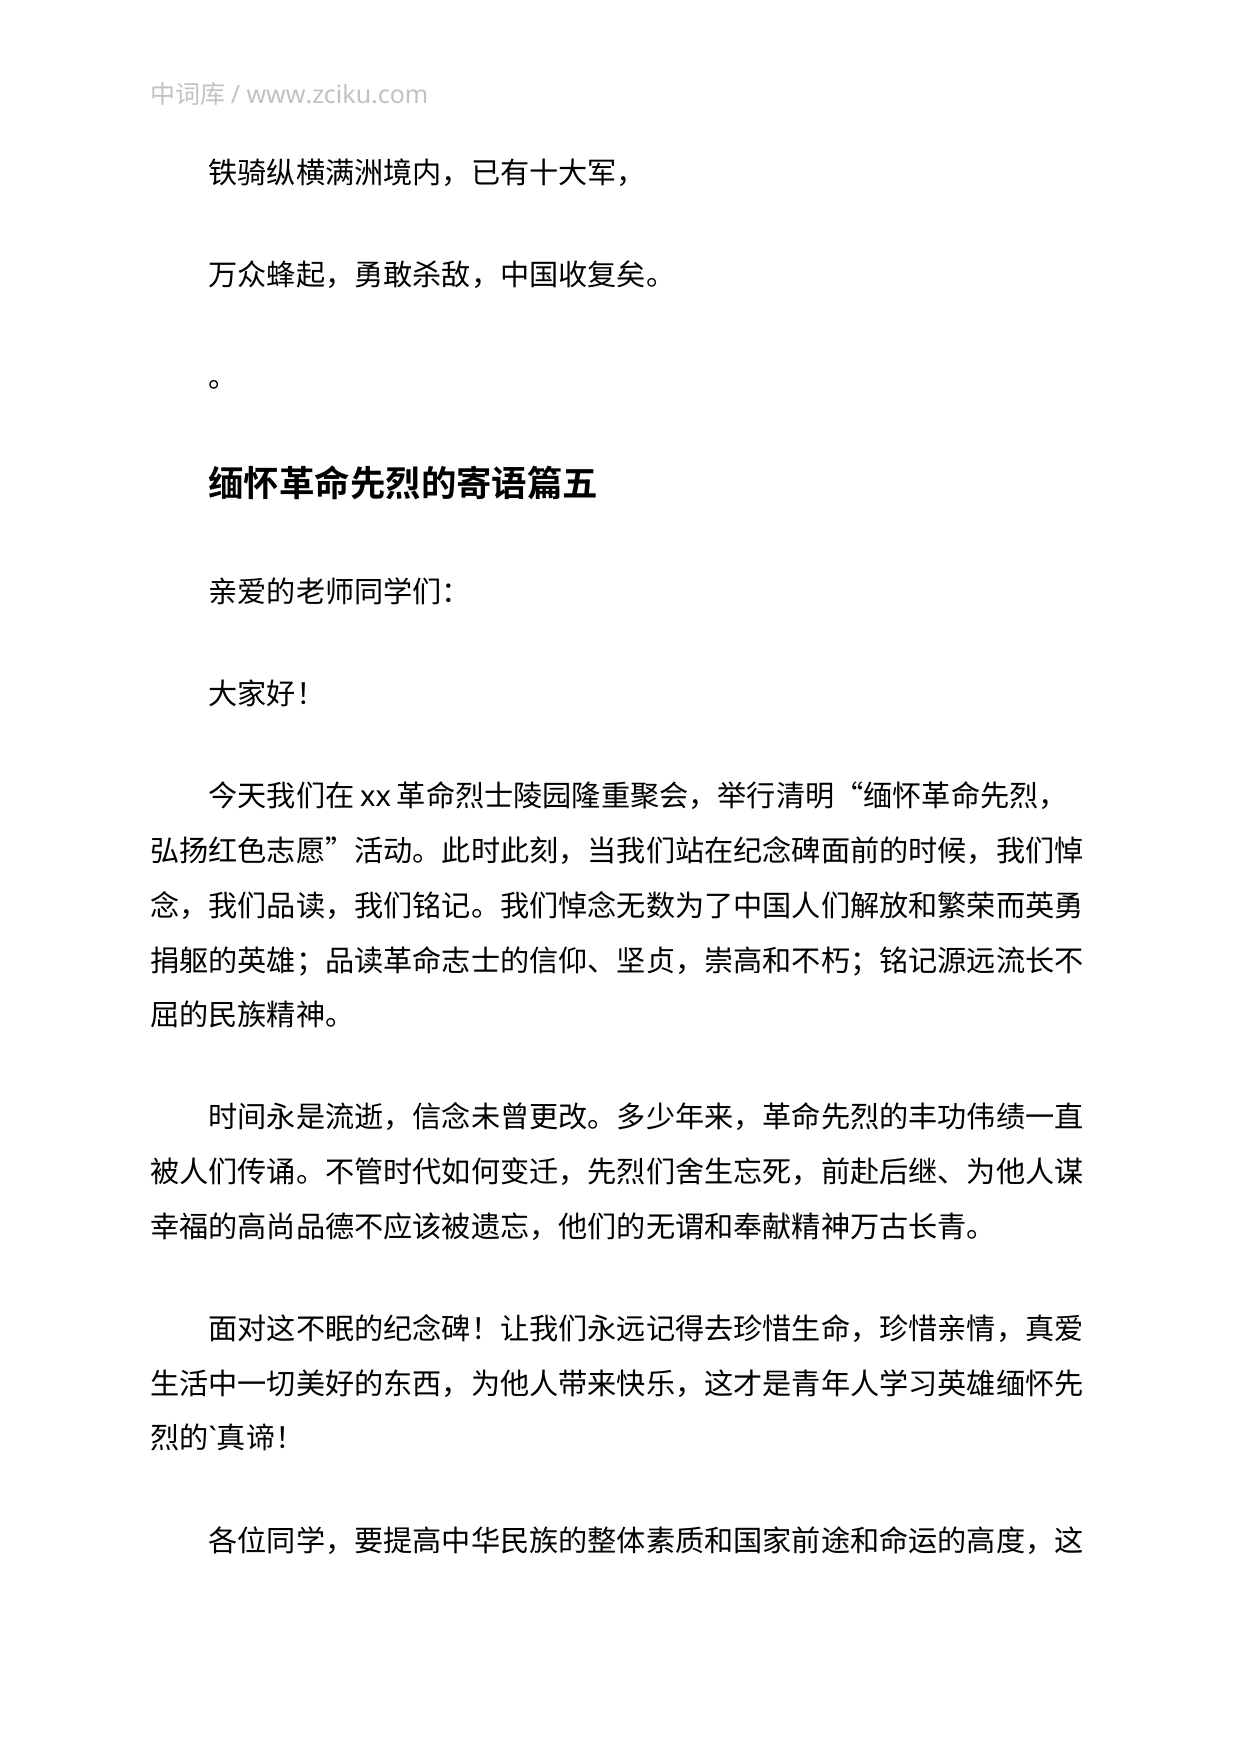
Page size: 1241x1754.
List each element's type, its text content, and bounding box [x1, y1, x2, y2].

text 时间永是流逝，信念未曾更改。多少年来，革命先烈的丰功伟绩一直被人们传诵。不管时代如何变迁，先烈们舍生忘死，前赴后继、为他人谋幸福的高尚品德不应该被遗忘，他们的无谓和奉献精神万古长青。 [150, 1094, 1090, 1246]
text 缅怀革命先烈的寄语篇五 [150, 455, 1090, 507]
text 亲爱的老师同学们： [150, 569, 1090, 611]
text 万众蜂起，勇敢杀敌，中国收复矣。 [150, 252, 1090, 294]
text 铁骑纵横满洲境内，已有十大军， [150, 150, 1090, 192]
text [150, 1517, 1090, 1559]
text 。 [150, 353, 1090, 396]
text 面对这不眠的纪念碑！让我们永远记得去珍惜生命，珍惜亲情，真爱生活中一切美好的东西，为他人带来快乐，这才是青年人学习英雄缅怀先烈的`真谛！ [150, 1305, 1090, 1457]
text 大家好！ [150, 671, 1090, 713]
text 今天我们在xx革命烈士陵园隆重聚会，举行清明“缅怀革命先烈，弘扬红色志愿”活动。此时此刻，当我们站在纪念碑面前的时候，我们悼念，我们品读，我们铭记。我们悼念无数为了中国人们解放和繁荣而英勇捐躯的英雄；品读革命志士的信仰、坚贞，崇高和不朽；铭记源远流长不屈的民族精神。 [150, 772, 1090, 1034]
